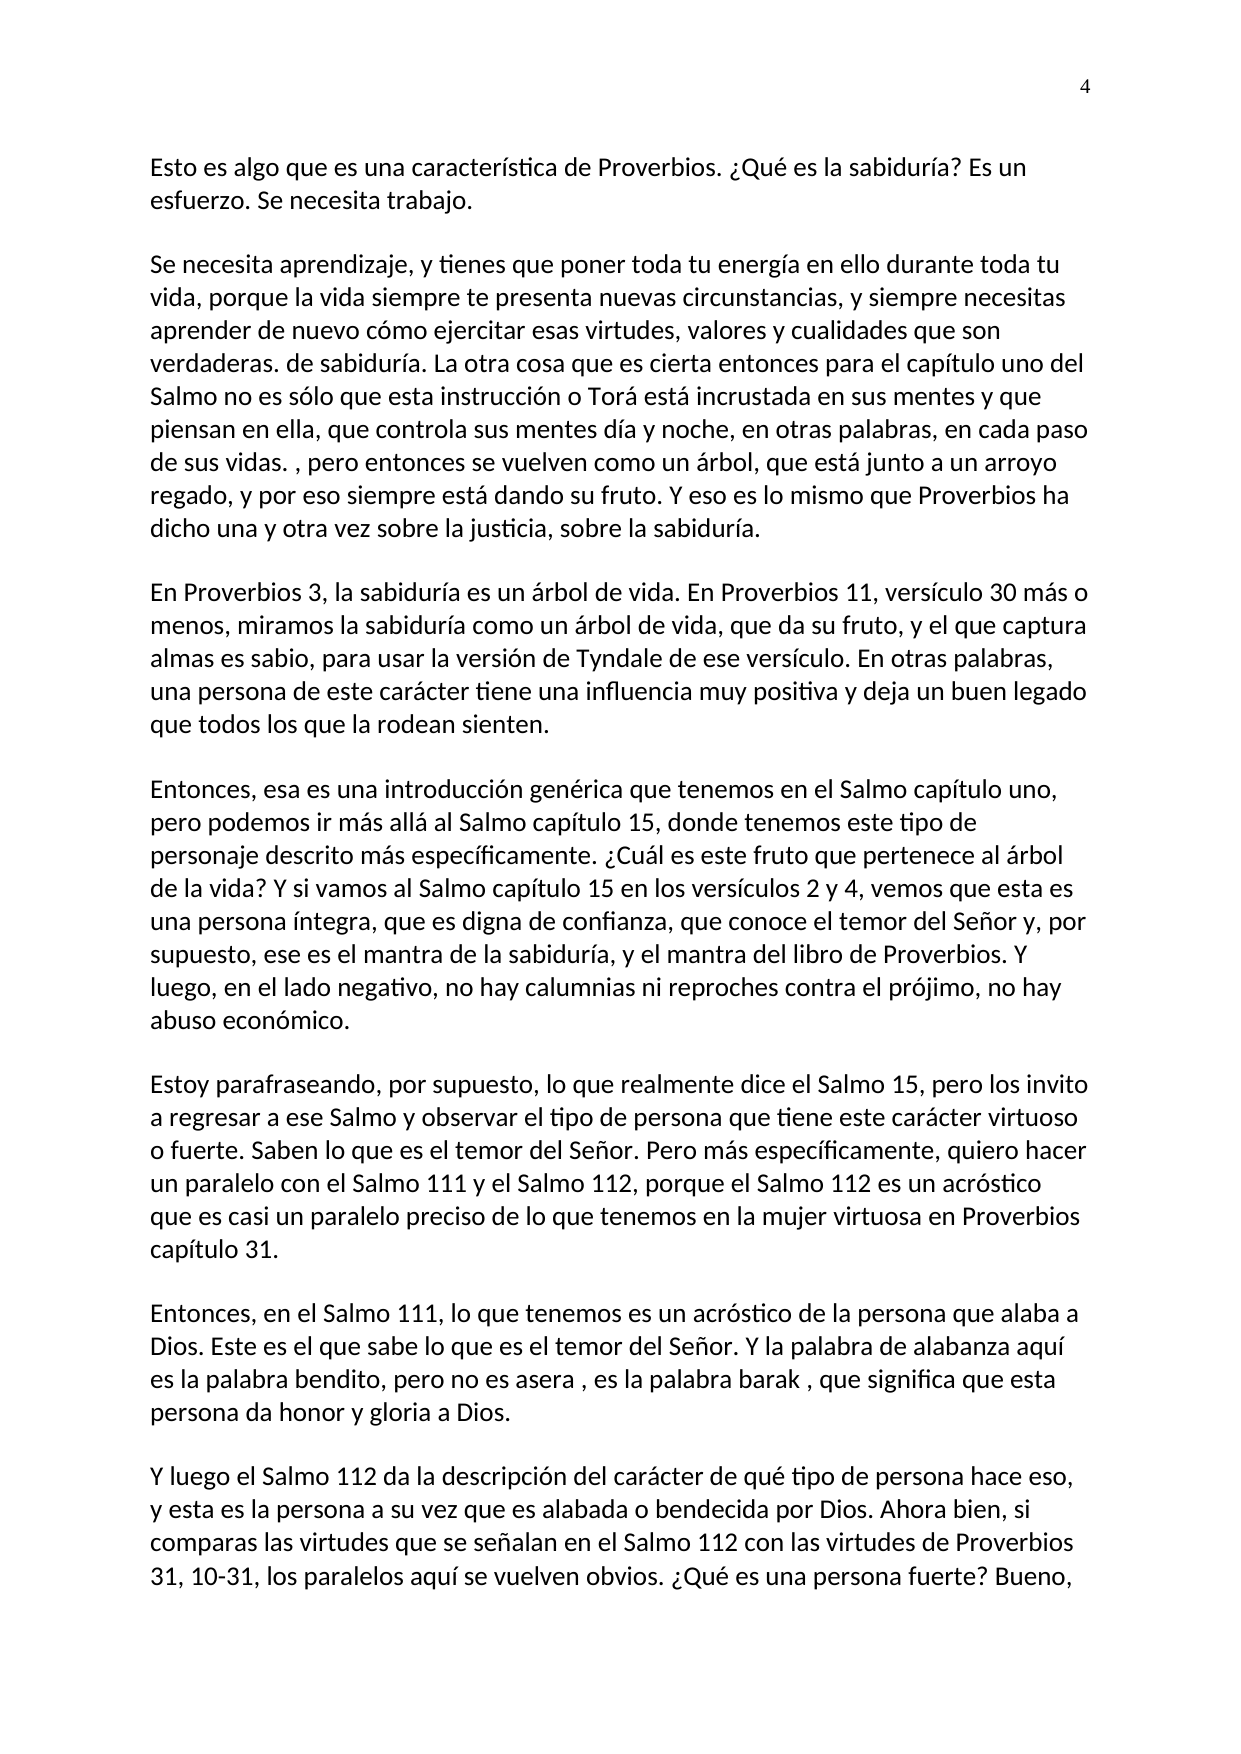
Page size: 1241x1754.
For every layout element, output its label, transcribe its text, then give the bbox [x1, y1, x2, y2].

text Entonces, esa es una introducción genérica que tenemos en el Salmo capítulo uno, pero podemos ir más allá al Salmo capítulo 15, donde tenemos este tipo de personaje descrito más específicamente. ¿Cuál es este fruto que pertenece al árbol de la vida? Y si vamos al Salmo capítulo 15 en los versículos 2 y 4, vemos que esta es una persona íntegra, que es digna de confianza, que conoce el temor del Señor y, por supuesto, ese es el mantra de la sabiduría, y el mantra del libro de Proverbios. Y luego, en el lado negativo, no hay calumnias ni reproches contra el prójimo, no hay abuso económico. [150, 772, 1090, 1036]
text Se necesita aprendizaje, y tienes que poner toda tu energía en ello durante toda tu vida, porque la vida siempre te presenta nuevas circunstancias, y siempre necesitas aprender de nuevo cómo ejercitar esas virtudes, valores y cualidades que son verdaderas. de sabiduría. La otra cosa que es cierta entonces para el capítulo uno del Salmo no es sólo que esta instrucción o Torá está incrustada en sus mentes y que piensan en ella, que controla sus mentes día y noche, en otras palabras, en cada paso de sus vidas. , pero entonces se vuelven como un árbol, que está junto a un arroyo regado, y por eso siempre está dando su fruto. Y eso es lo mismo que Proverbios ha dicho una y otra vez sobre la justicia, sobre la sabiduría. [150, 247, 1090, 544]
text Esto es algo que es una característica de Proverbios. ¿Qué es la sabiduría? Es un esfuerzo. Se necesita trabajo. [150, 150, 1090, 216]
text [150, 1459, 1090, 1592]
text Entonces, en el Salmo 111, lo que tenemos es un acróstico de la persona que alaba a Dios. Este es el que sabe lo que es el temor del Señor. Y la palabra de alabanza aquí es la palabra bendito, pero no es asera , es la palabra barak , que significa que esta persona da honor y gloria a Dios. [150, 1296, 1090, 1428]
text Estoy parafraseando, por supuesto, lo que realmente dice el Salmo 15, pero los invito a regresar a ese Salmo y observar el tipo de persona que tiene este carácter virtuoso o fuerte. Saben lo que es el temor del Señor. Pero más específicamente, quiero hacer un paralelo con el Salmo 111 y el Salmo 112, porque el Salmo 112 es un acróstico que es casi un paralelo preciso de lo que tenemos en la mujer virtuosa en Proverbios capítulo 31. [150, 1067, 1090, 1265]
text En Proverbios 3, la sabiduría es un árbol de vida. En Proverbios 11, versículo 30 más o menos, miramos la sabiduría como un árbol de vida, que da su fruto, y el que captura almas es sabio, para usar la versión de Tyndale de ese versículo. En otras palabras, una persona de este carácter tiene una influencia muy positiva y deja un buen legado que todos los que la rodean sienten. [150, 576, 1090, 741]
